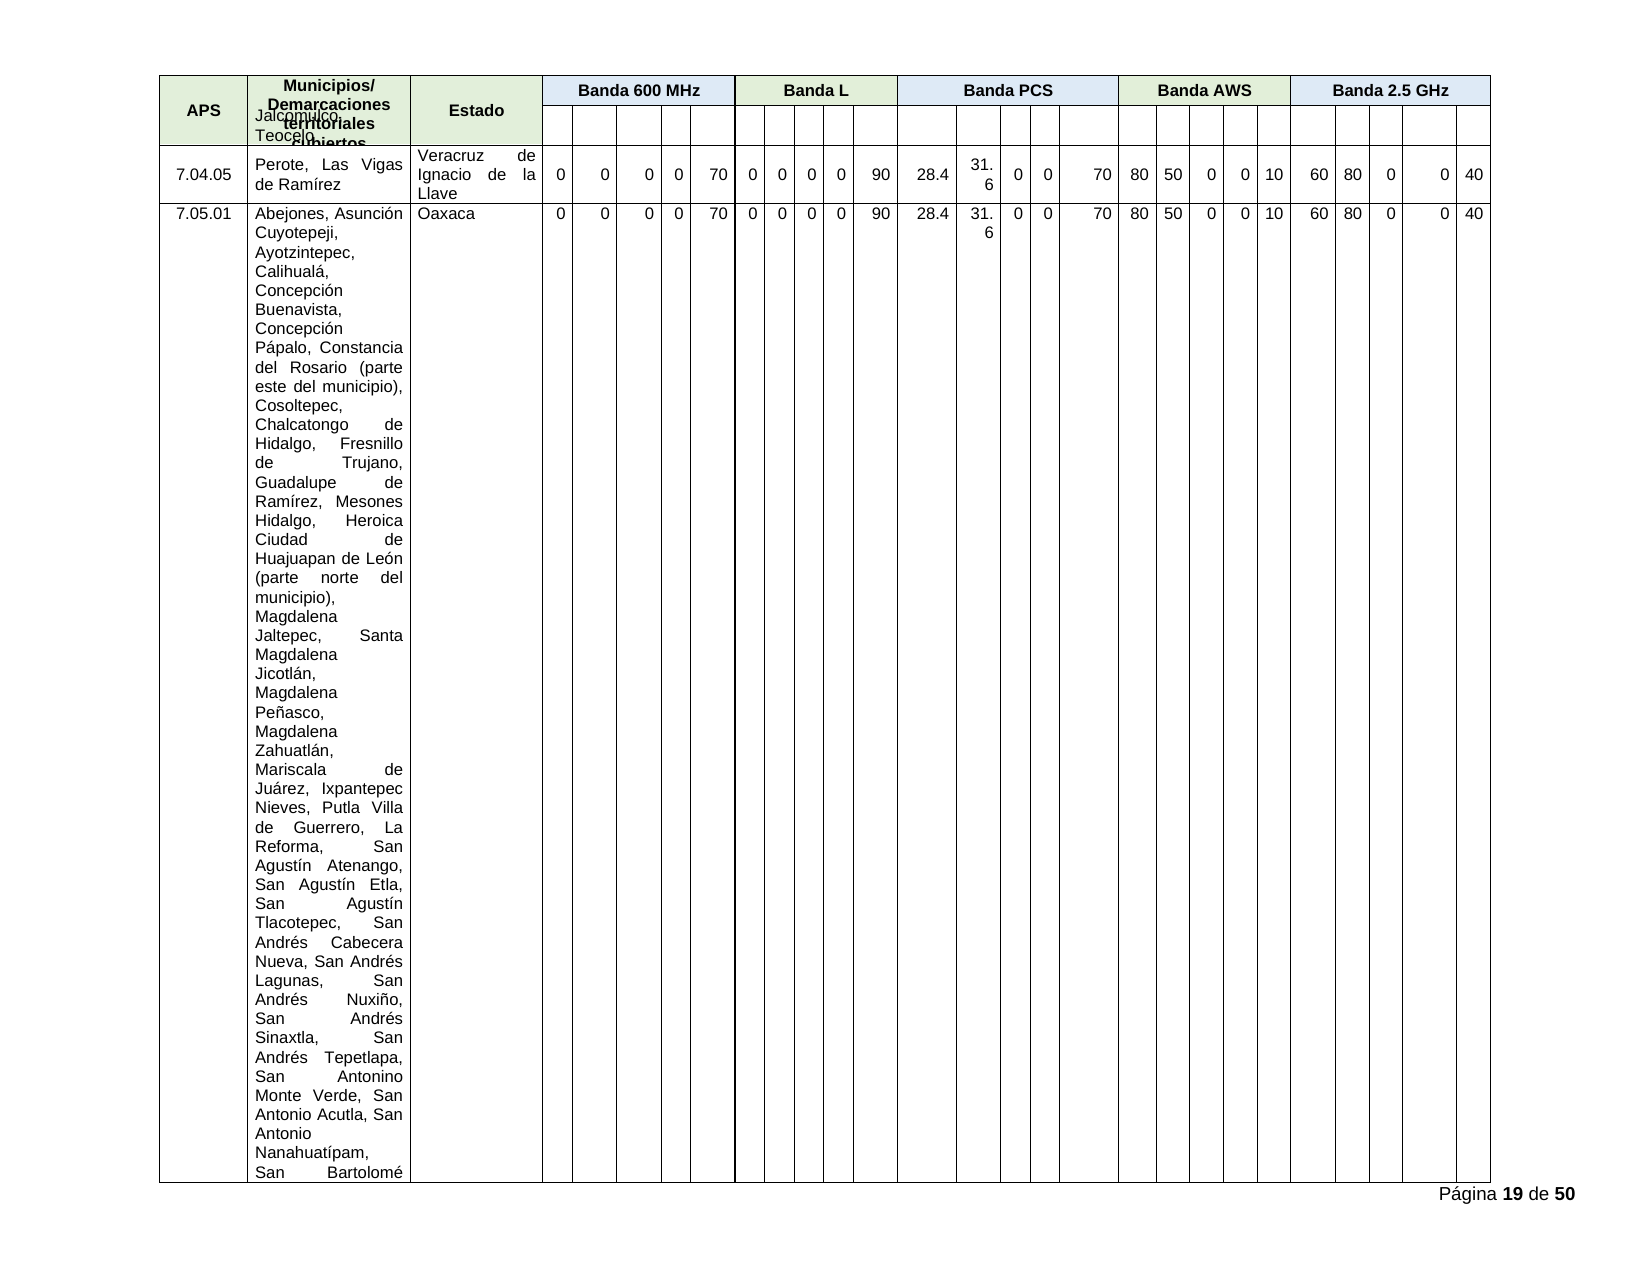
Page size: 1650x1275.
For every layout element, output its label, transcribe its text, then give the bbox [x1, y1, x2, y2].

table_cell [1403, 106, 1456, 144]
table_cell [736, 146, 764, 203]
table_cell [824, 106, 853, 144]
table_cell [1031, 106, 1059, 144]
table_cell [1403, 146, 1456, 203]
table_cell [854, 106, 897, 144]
table_header APS [160, 76, 247, 105]
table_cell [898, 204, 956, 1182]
table_header Banda AWS [1119, 76, 1290, 105]
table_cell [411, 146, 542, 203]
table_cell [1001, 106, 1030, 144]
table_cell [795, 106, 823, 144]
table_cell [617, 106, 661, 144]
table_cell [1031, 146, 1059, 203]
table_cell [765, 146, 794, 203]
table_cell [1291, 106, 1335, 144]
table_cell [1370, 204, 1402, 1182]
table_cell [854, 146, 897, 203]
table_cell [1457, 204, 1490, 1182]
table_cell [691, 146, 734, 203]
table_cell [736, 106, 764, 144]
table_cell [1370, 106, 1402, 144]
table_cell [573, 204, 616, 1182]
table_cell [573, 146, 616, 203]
table_header Banda PCS [898, 76, 1118, 105]
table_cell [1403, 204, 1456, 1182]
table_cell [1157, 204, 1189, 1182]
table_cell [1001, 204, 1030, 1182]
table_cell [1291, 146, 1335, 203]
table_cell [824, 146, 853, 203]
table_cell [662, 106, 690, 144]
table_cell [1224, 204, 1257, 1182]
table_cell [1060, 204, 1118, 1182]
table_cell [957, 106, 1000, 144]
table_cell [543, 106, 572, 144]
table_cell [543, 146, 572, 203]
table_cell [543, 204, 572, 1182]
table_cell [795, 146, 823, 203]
table_header Municipios/ Demarcaciones territoriales cubiertos [248, 76, 410, 105]
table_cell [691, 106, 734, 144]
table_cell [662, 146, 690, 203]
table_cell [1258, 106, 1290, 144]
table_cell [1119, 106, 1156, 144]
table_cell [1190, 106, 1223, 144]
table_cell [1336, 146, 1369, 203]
table_header Estado [411, 76, 542, 105]
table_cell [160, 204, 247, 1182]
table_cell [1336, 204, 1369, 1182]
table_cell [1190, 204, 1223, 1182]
table_header Banda 2.5 GHz [1291, 76, 1490, 105]
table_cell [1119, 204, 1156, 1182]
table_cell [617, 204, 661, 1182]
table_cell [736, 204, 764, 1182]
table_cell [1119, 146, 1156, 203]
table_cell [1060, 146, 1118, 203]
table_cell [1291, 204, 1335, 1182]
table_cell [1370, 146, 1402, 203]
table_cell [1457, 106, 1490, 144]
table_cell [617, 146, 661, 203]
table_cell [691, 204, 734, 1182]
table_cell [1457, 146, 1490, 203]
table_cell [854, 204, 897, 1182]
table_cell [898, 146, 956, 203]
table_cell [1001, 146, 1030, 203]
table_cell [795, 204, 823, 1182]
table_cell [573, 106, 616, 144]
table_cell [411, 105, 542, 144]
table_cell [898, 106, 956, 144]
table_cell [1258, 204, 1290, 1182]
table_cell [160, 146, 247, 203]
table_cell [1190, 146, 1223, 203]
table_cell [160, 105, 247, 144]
table_header Banda L [736, 76, 897, 105]
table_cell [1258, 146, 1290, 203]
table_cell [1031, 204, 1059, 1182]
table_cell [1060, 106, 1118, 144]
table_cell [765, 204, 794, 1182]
table_header Banda 600 MHz [543, 76, 734, 105]
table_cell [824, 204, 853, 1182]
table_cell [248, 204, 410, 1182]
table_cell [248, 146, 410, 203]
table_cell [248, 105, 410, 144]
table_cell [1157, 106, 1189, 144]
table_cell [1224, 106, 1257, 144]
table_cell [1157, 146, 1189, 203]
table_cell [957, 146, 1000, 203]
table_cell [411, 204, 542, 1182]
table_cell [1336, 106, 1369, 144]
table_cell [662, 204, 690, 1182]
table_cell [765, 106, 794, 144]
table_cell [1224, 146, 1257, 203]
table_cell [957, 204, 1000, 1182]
